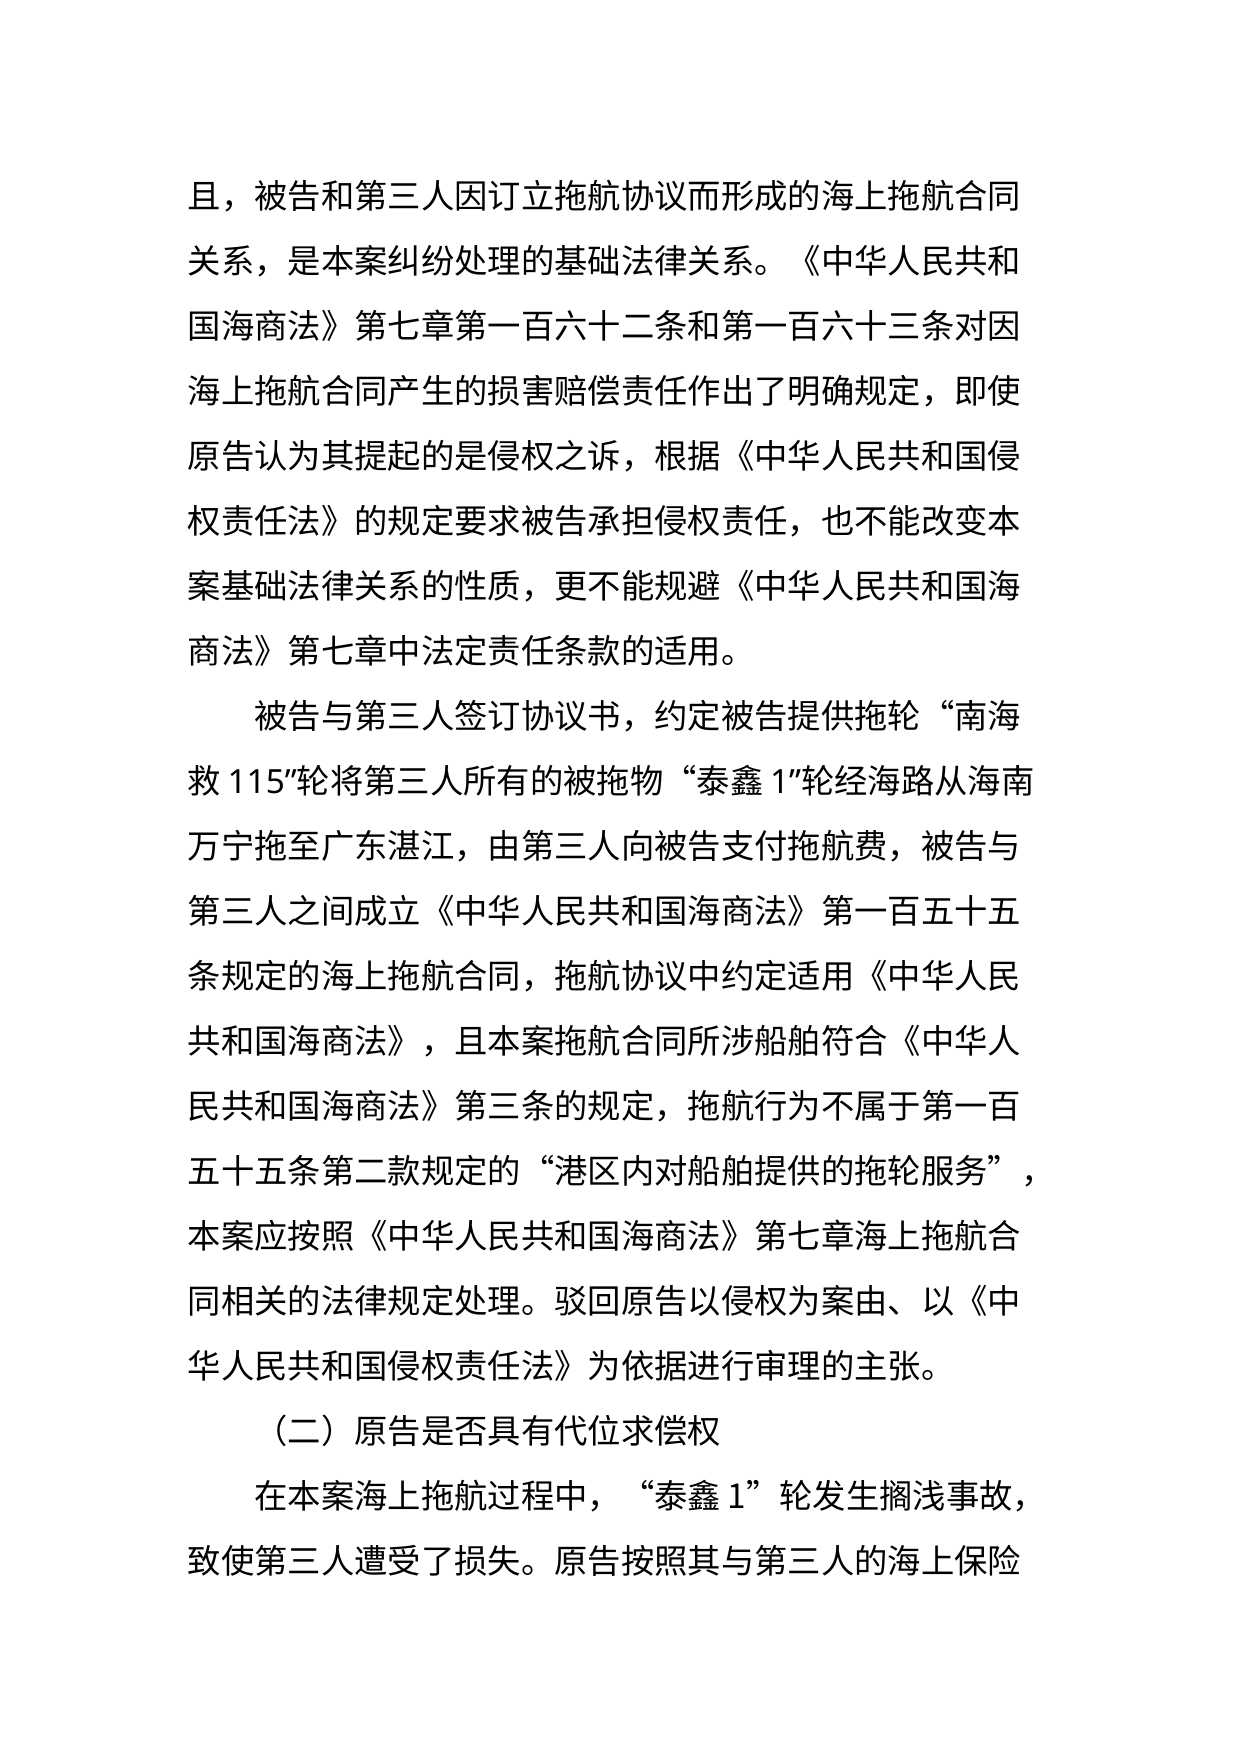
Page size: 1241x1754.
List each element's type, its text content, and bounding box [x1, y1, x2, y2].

text （二）原告是否具有代位求偿权 [187, 1397, 1053, 1462]
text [187, 1462, 1053, 1592]
text 被告与第三人签订协议书，约定被告提供拖轮“南海救115”轮将第三人所有的被拖物“泰鑫1”轮经海路从海南万宁拖至广东湛江，由第三人向被告支付拖航费，被告与第三人之间成立《中华人民共和国海商法》第一百五十五条规定的海上拖航合同，拖航协议中约定适用《中华人民共和国海商法》，且本案拖航合同所涉船舶符合《中华人民共和国海商法》第三条的规定，拖航行为不属于第一百五十五条第二款规定的“港区内对船舶提供的拖轮服务”，本案应按照《中华人民共和国海商法》第七章海上拖航合同相关的法律规定处理。驳回原告以侵权为案由、以《中华人民共和国侵权责任法》为依据进行审理的主张。 [187, 682, 1053, 1397]
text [187, 162, 1053, 682]
